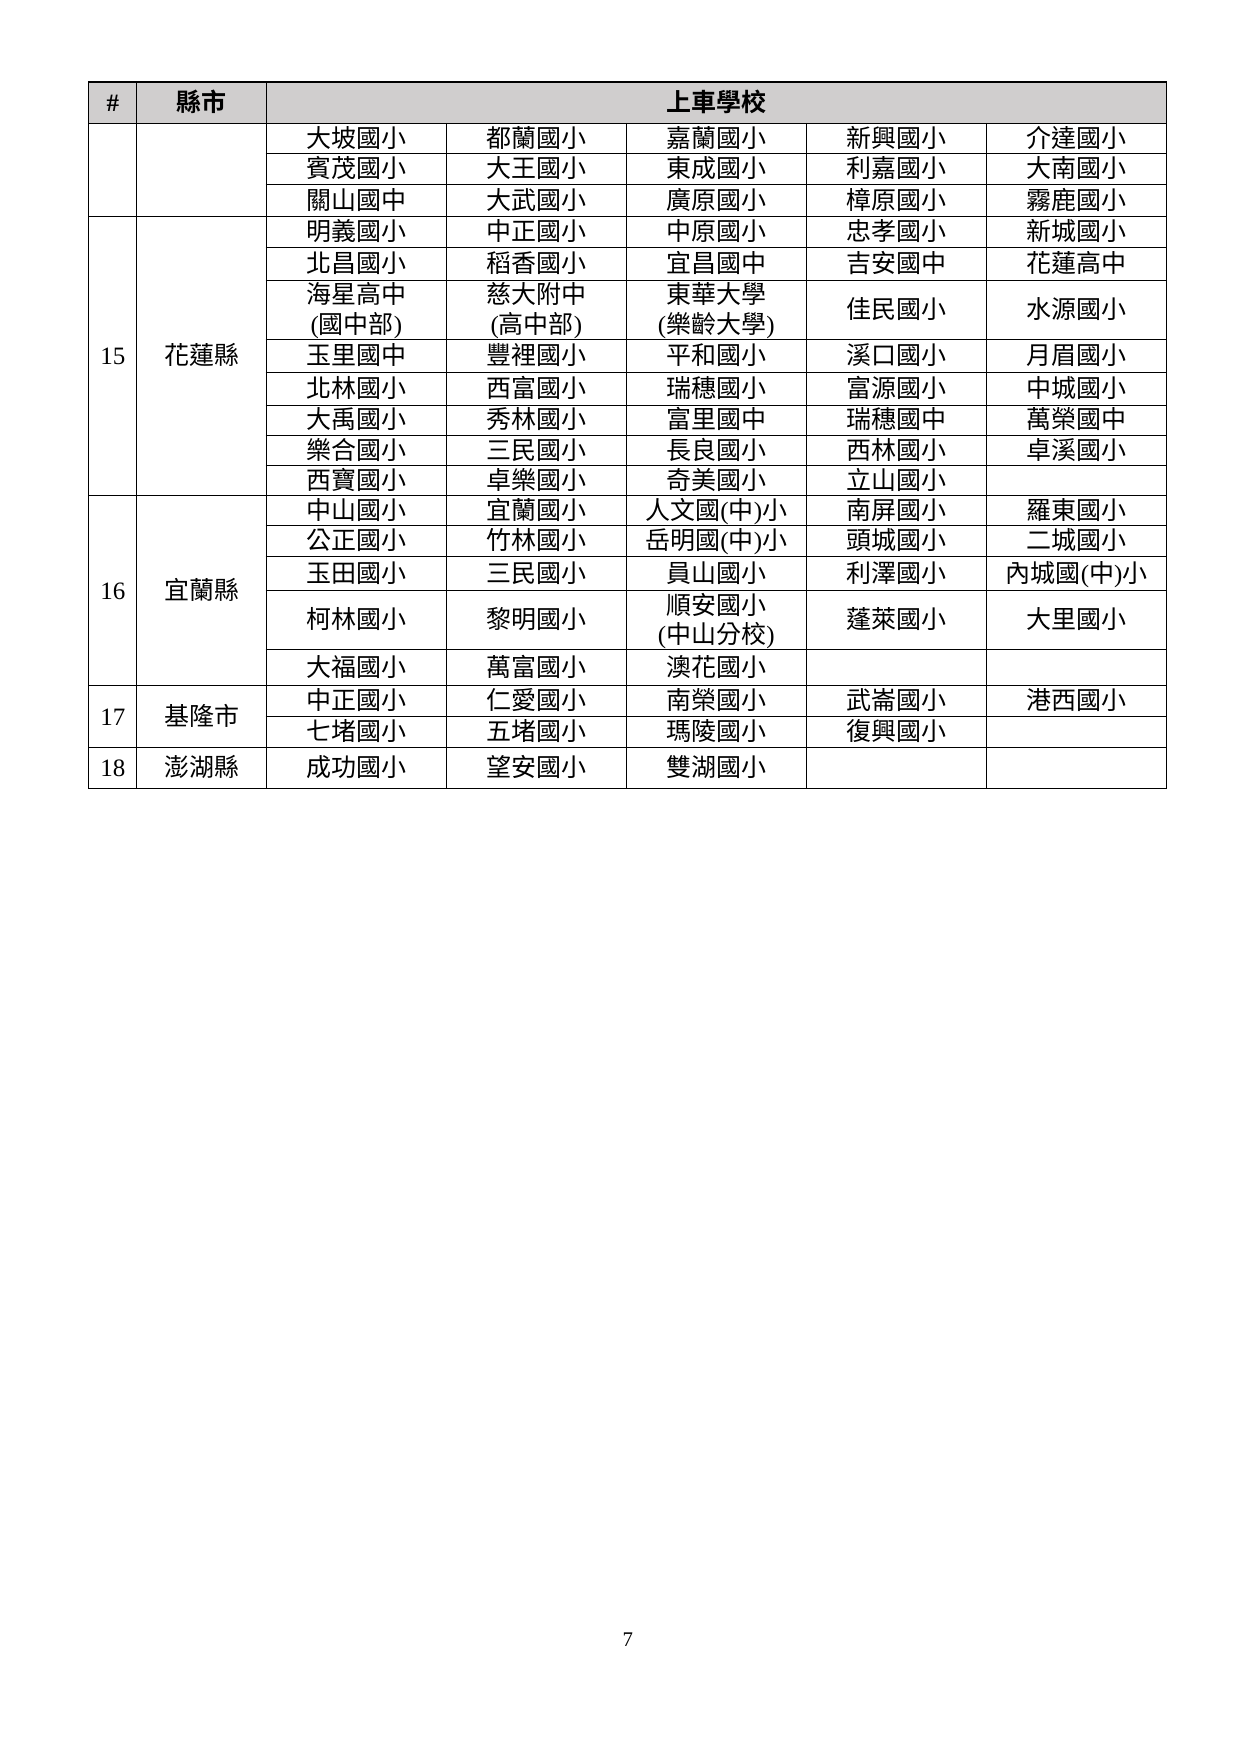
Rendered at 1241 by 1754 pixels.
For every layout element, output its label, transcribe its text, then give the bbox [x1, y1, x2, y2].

table_cell 三民國小 [447, 557, 626, 590]
table_cell 大福國小 [267, 650, 446, 685]
table_cell 明義國小 [267, 217, 446, 247]
table_cell 16 [89, 496, 136, 685]
table_cell 慈大附中 (高中部) [447, 281, 626, 339]
table_cell 內城國(中)小 [987, 557, 1166, 590]
table_cell 中正國小 [267, 686, 446, 716]
table_cell 介達國小 [987, 124, 1166, 153]
table_cell 竹林國小 [447, 526, 626, 556]
table_cell 中原國小 [627, 217, 806, 247]
table_cell 頭城國小 [807, 526, 986, 556]
table_cell 長良國小 [627, 436, 806, 465]
table_cell 人文國(中)小 [627, 496, 806, 525]
table_cell 17 [89, 686, 136, 747]
table_cell 海星高中 (國中部) [267, 281, 446, 339]
table_cell 玉里國中 [267, 340, 446, 372]
table_cell 花蓮高中 [987, 248, 1166, 279]
table_cell 北林國小 [267, 373, 446, 404]
table_cell 七堵國小 [267, 717, 446, 747]
table_cell 玉田國小 [267, 557, 446, 590]
table_cell 大里國小 [987, 591, 1166, 649]
table_header 縣市 [137, 83, 266, 123]
table_cell 中正國小 [447, 217, 626, 247]
table_cell 宜蘭縣 [137, 496, 266, 685]
table_cell 萬榮國中 [987, 406, 1166, 435]
table_cell 復興國小 [807, 717, 986, 747]
table_cell 柯林國小 [267, 591, 446, 649]
table_cell 15 [89, 217, 136, 495]
table_cell 新城國小 [987, 217, 1166, 247]
table_cell 員山國小 [627, 557, 806, 590]
table_cell 富里國中 [627, 406, 806, 435]
table_cell 蓬萊國小 [807, 591, 986, 649]
table_cell 萬富國小 [447, 650, 626, 685]
table_cell 花蓮縣 [137, 217, 266, 495]
table_cell 新興國小 [807, 124, 986, 153]
table_cell 雙湖國小 [627, 748, 806, 787]
table_cell 利嘉國小 [807, 154, 986, 184]
table_cell 澳花國小 [627, 650, 806, 685]
table_cell 嘉蘭國小 [627, 124, 806, 153]
table_cell 西寶國小 [267, 466, 446, 495]
table_header 上車學校 [267, 83, 1166, 123]
table_cell 瑞穗國中 [807, 406, 986, 435]
table_cell 順安國小 (中山分校) [627, 591, 806, 649]
table_cell 宜昌國中 [627, 248, 806, 279]
table_cell 成功國小 [267, 748, 446, 787]
table_cell 月眉國小 [987, 340, 1166, 372]
table_cell 18 [89, 748, 136, 787]
table_cell 樂合國小 [267, 436, 446, 465]
table_cell 立山國小 [807, 466, 986, 495]
table_cell 仁愛國小 [447, 686, 626, 716]
table_cell 東成國小 [627, 154, 806, 184]
table_cell [987, 466, 1166, 495]
table_cell 東華大學 (樂齡大學) [627, 281, 806, 339]
table_cell 三民國小 [447, 436, 626, 465]
table_cell 羅東國小 [987, 496, 1166, 525]
table_cell 黎明國小 [447, 591, 626, 649]
table_cell 五堵國小 [447, 717, 626, 747]
table_cell 卓溪國小 [987, 436, 1166, 465]
table_cell 賓茂國小 [267, 154, 446, 184]
table_cell [807, 650, 986, 685]
table_cell 大武國小 [447, 185, 626, 216]
table_header # [89, 83, 136, 123]
table_cell 溪口國小 [807, 340, 986, 372]
table_cell 富源國小 [807, 373, 986, 404]
table_cell 宜蘭國小 [447, 496, 626, 525]
table_cell [987, 650, 1166, 685]
table_cell 港西國小 [987, 686, 1166, 716]
table_cell 瑞穗國小 [627, 373, 806, 404]
table_cell 樟原國小 [807, 185, 986, 216]
table_cell 大禹國小 [267, 406, 446, 435]
table_cell 南榮國小 [627, 686, 806, 716]
table_cell 岳明國(中)小 [627, 526, 806, 556]
table_cell 北昌國小 [267, 248, 446, 279]
table_cell 望安國小 [447, 748, 626, 787]
table_cell 關山國中 [267, 185, 446, 216]
table_cell 奇美國小 [627, 466, 806, 495]
table_cell 西富國小 [447, 373, 626, 404]
table_cell 水源國小 [987, 281, 1166, 339]
table_cell 公正國小 [267, 526, 446, 556]
table_cell 豐裡國小 [447, 340, 626, 372]
table_cell 稻香國小 [447, 248, 626, 279]
table_cell 大南國小 [987, 154, 1166, 184]
table_cell 西林國小 [807, 436, 986, 465]
table_cell 澎湖縣 [137, 748, 266, 787]
table_cell [987, 748, 1166, 787]
table_cell 平和國小 [627, 340, 806, 372]
table_cell 中山國小 [267, 496, 446, 525]
table_cell 武崙國小 [807, 686, 986, 716]
table_cell 大坡國小 [267, 124, 446, 153]
table_cell 大王國小 [447, 154, 626, 184]
table_cell 廣原國小 [627, 185, 806, 216]
table_cell 中城國小 [987, 373, 1166, 404]
table_cell 二城國小 [987, 526, 1166, 556]
table_cell [987, 717, 1166, 747]
table_cell 忠孝國小 [807, 217, 986, 247]
table_cell 佳民國小 [807, 281, 986, 339]
table_cell 吉安國中 [807, 248, 986, 279]
table_cell 瑪陵國小 [627, 717, 806, 747]
table_cell [807, 748, 986, 787]
table_cell 卓樂國小 [447, 466, 626, 495]
table_cell 利澤國小 [807, 557, 986, 590]
table_cell 都蘭國小 [447, 124, 626, 153]
table_cell 秀林國小 [447, 406, 626, 435]
table_cell 霧鹿國小 [987, 185, 1166, 216]
table_cell 基隆市 [137, 686, 266, 747]
table_cell 南屏國小 [807, 496, 986, 525]
